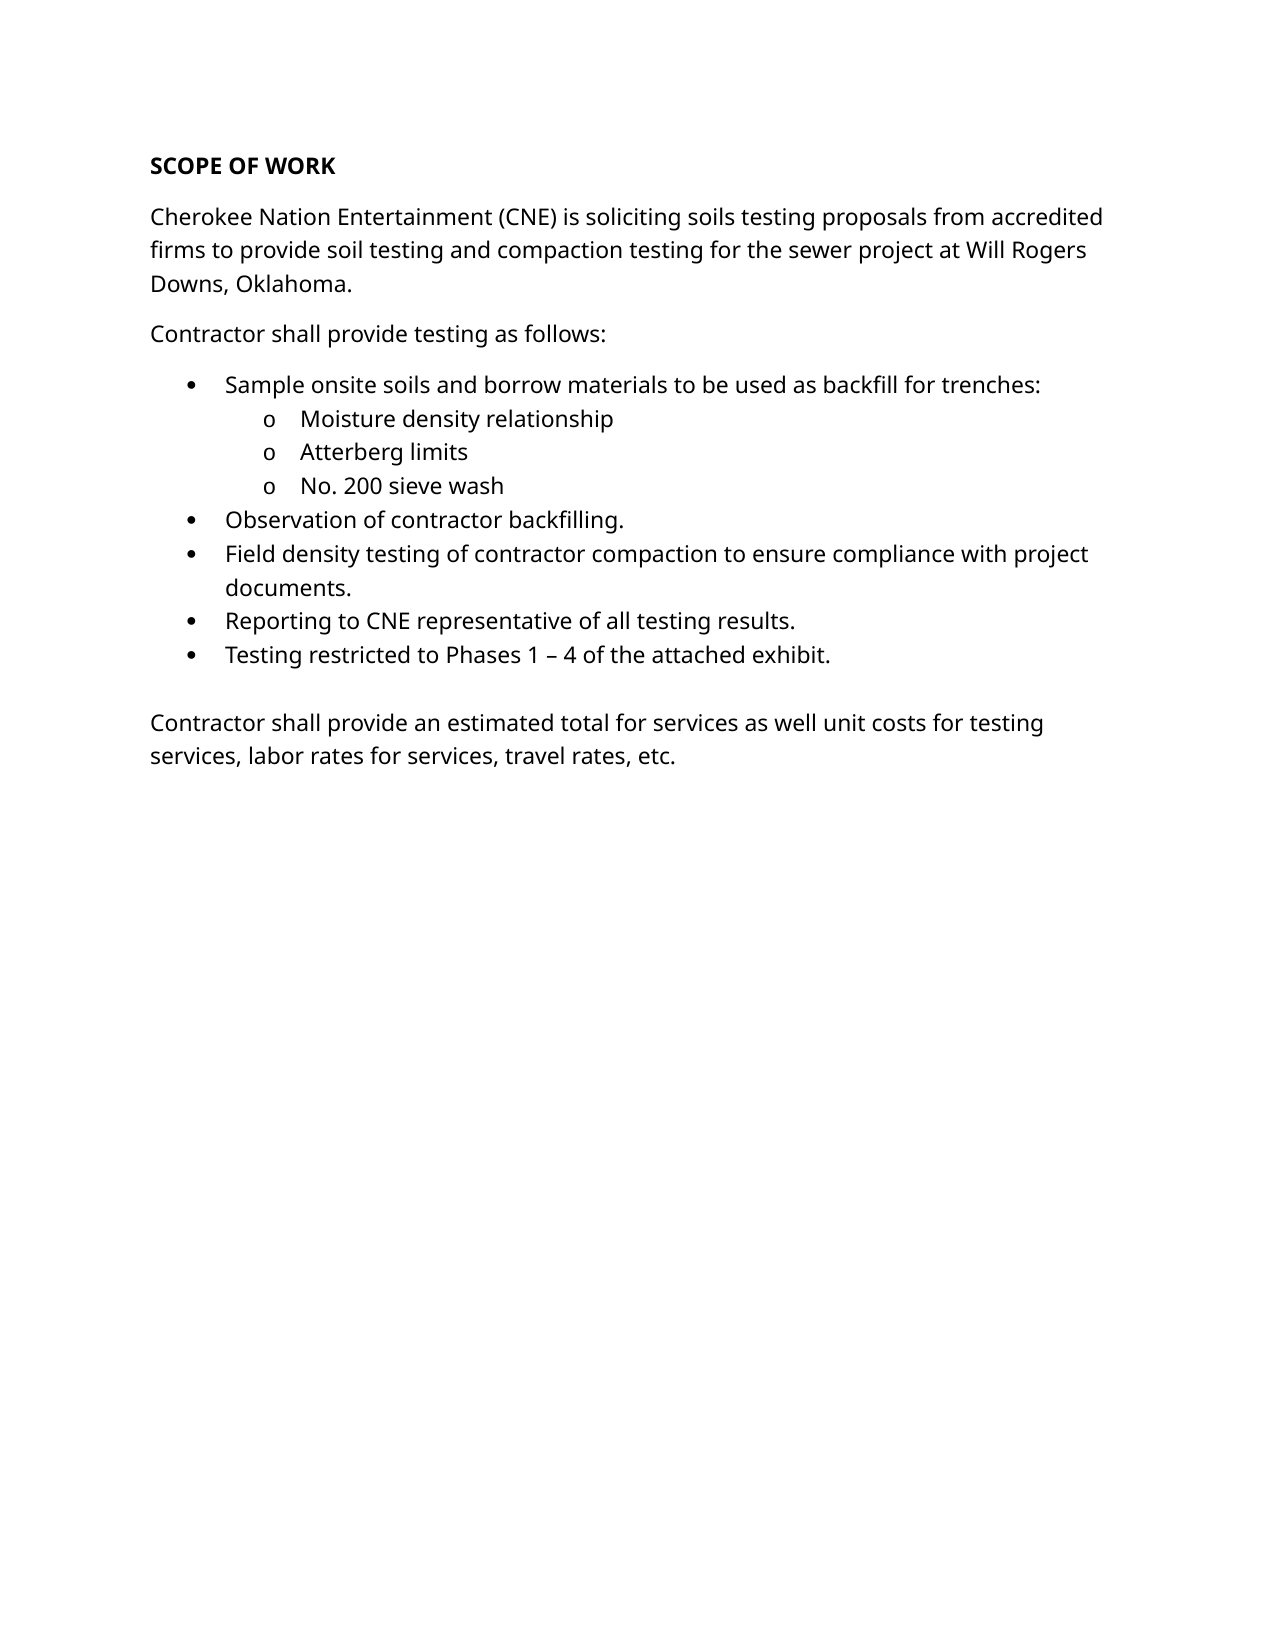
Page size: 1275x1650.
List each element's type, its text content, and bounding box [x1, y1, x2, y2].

list Field density testing of contractor compaction to ensure compliance with project documents. [187, 538, 1125, 603]
text Contractor shall provide testing as follows: [150, 318, 1125, 349]
list Atterberg limits [262, 436, 1125, 468]
list Sample onsite soils and borrow materials to be used as backfill for trenches: [187, 369, 1125, 400]
list Observation of contractor backfilling. [187, 504, 1125, 535]
list Contractor shall provide an estimated total for services as well unit costs for testing services, labor rates for services, travel rates, etc. [150, 707, 1125, 772]
list No. 200 sieve wash [262, 470, 1125, 502]
text Cherokee Nation Entertainment (CNE) is soliciting soils testing proposals from accredited firms to provide soil testing and compaction testing for the sewer project at Will Rogers Downs, Oklahoma. [150, 200, 1125, 299]
list Moisture density relationship [262, 402, 1125, 434]
text SCOPE OF WORK [150, 150, 1125, 181]
list Reporting to CNE representative of all testing results. [187, 605, 1125, 637]
list Testing restricted to Phases 1 – 4 of the attached exhibit. [187, 639, 1125, 670]
